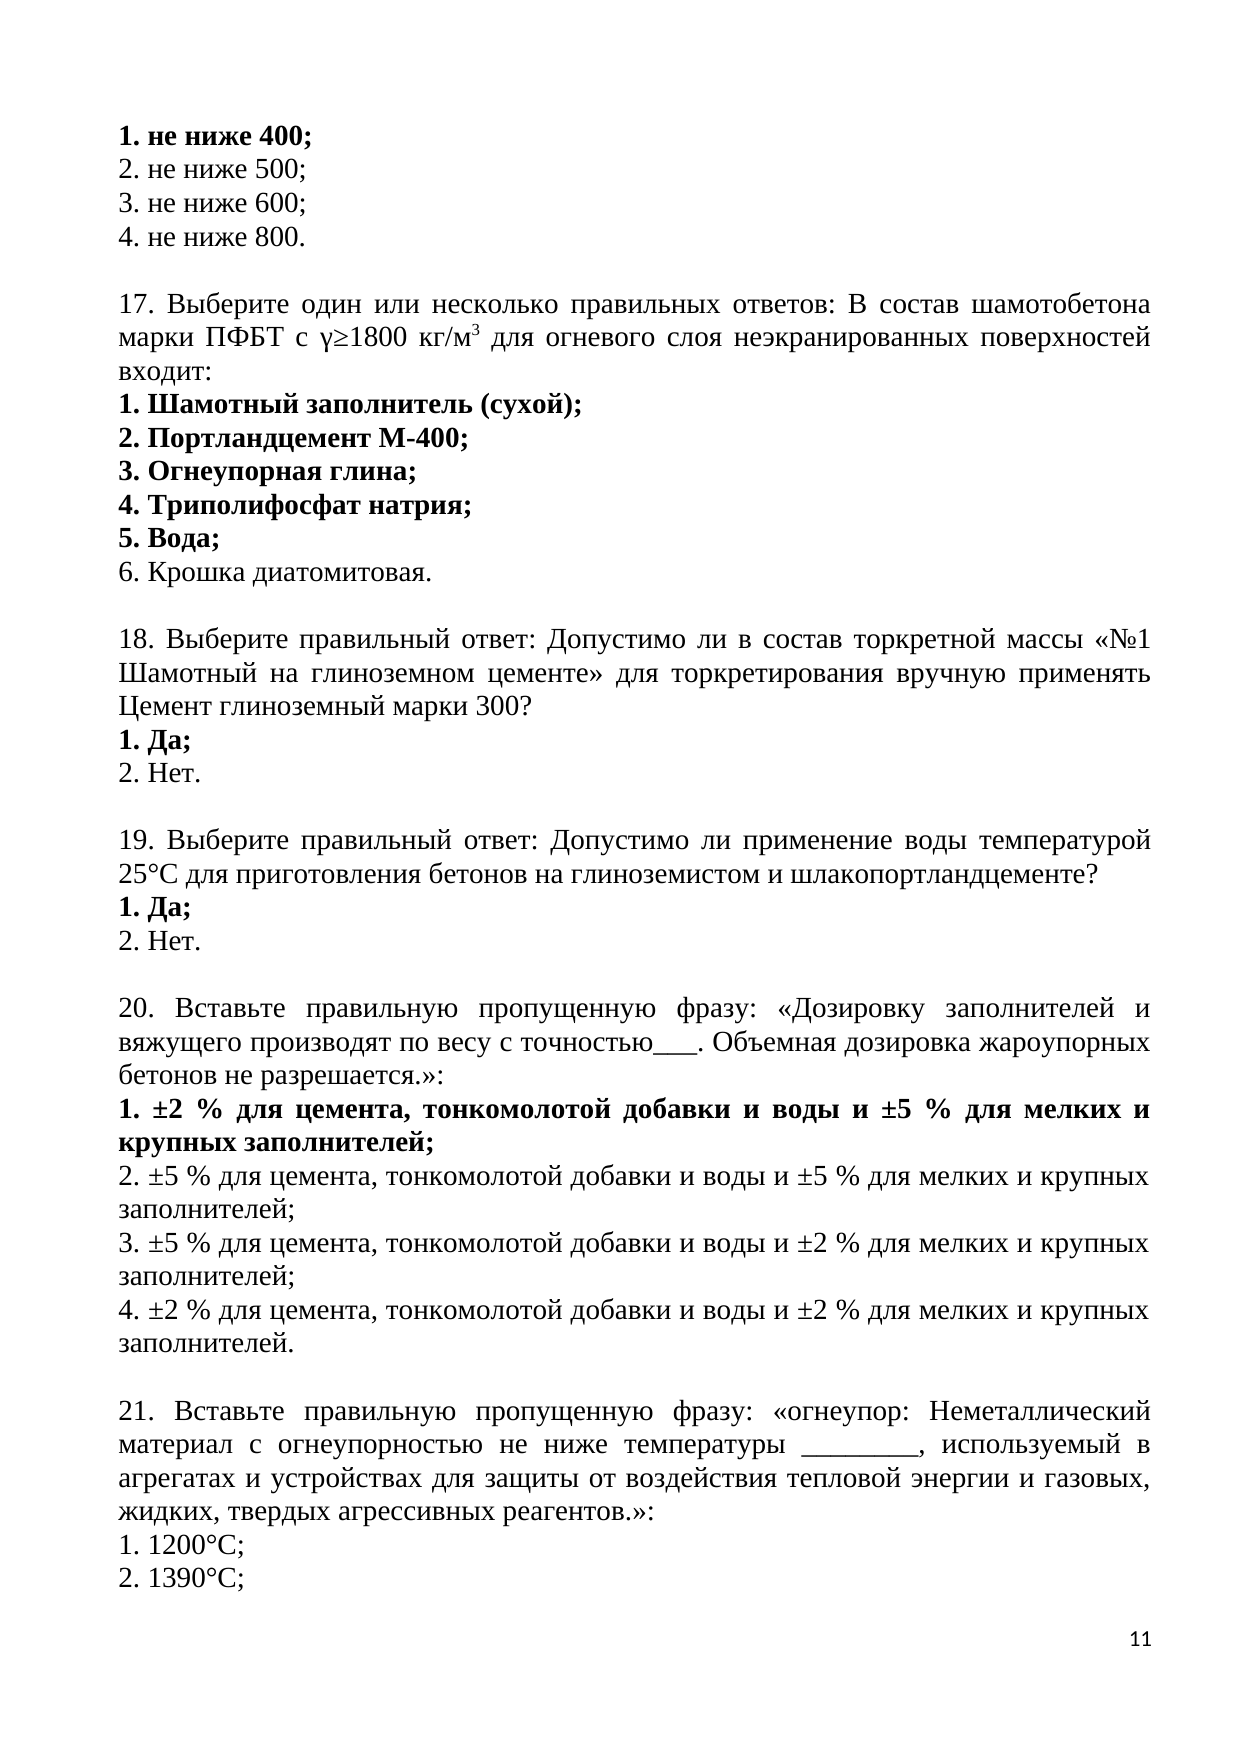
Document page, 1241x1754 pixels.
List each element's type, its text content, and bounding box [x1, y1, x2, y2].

text 1. 1200°C; [118, 1527, 1152, 1560]
text 2. Нет. [118, 755, 1152, 789]
text 3. не ниже 600; [118, 185, 1152, 219]
text 17. Выберите один или несколько правильных ответов: В состав шамотобетона марки ПФБТ с γ≥1800 кг/м3 для огневого слоя неэкранированных поверхностей входит: [118, 286, 1152, 386]
text 1. Шамотный заполнитель (сухой); [118, 386, 1152, 420]
text 2. 1390°C; [118, 1560, 1152, 1594]
text 2. Нет. [118, 923, 1152, 957]
text 20. Вставьте правильную пропущенную фразу: «Дозировку заполнителей и вяжущего производят по весу с точностью___. Объемная дозировка жароупорных бетонов не разрешается.»: [118, 990, 1152, 1091]
text 4. не ниже 800. [118, 219, 1152, 252]
text 2. ±5 % для цемента, тонкомолотой добавки и воды и ±5 % для мелких и крупных заполнителей; [118, 1158, 1152, 1225]
text 2. не ниже 500; [118, 152, 1152, 185]
text 3. ±5 % для цемента, тонкомолотой добавки и воды и ±2 % для мелких и крупных заполнителей; [118, 1225, 1152, 1292]
text 19. Выберите правильный ответ: Допустимо ли применение воды температурой 25°С для приготовления бетонов на глиноземистом и шлакопортландцементе? [118, 822, 1152, 889]
text 1. Да; [118, 722, 1152, 755]
text 1. не ниже 400; [118, 118, 1152, 152]
text 6. Крошка диатомитовая. [118, 554, 1152, 588]
text 2. Портландцемент М-400; [118, 420, 1152, 453]
text 21. Вставьте правильную пропущенную фразу: «огнеупор: Неметаллический материал с огнеупорностью не ниже температуры ________, используемый в агрегатах и устройствах для защиты от воздействия тепловой энергии и газовых, жидких, твердых агрессивных реагентов.»: [118, 1393, 1152, 1527]
text 1. ±2 % для цемента, тонкомолотой добавки и воды и ±5 % для мелких и крупных заполнителей; [118, 1091, 1152, 1158]
text 5. Вода; [118, 521, 1152, 554]
text 4. Триполифосфат натрия; [118, 487, 1152, 521]
text 18. Выберите правильный ответ: Допустимо ли в состав торкретной массы «№1 Шамотный на глиноземном цементе» для торкретирования вручную применять Цемент глиноземный марки 300? [118, 621, 1152, 722]
text 1. Да; [118, 889, 1152, 923]
text 4. ±2 % для цемента, тонкомолотой добавки и воды и ±2 % для мелких и крупных заполнителей. [118, 1292, 1152, 1359]
text 3. Огнеупорная глина; [118, 453, 1152, 487]
